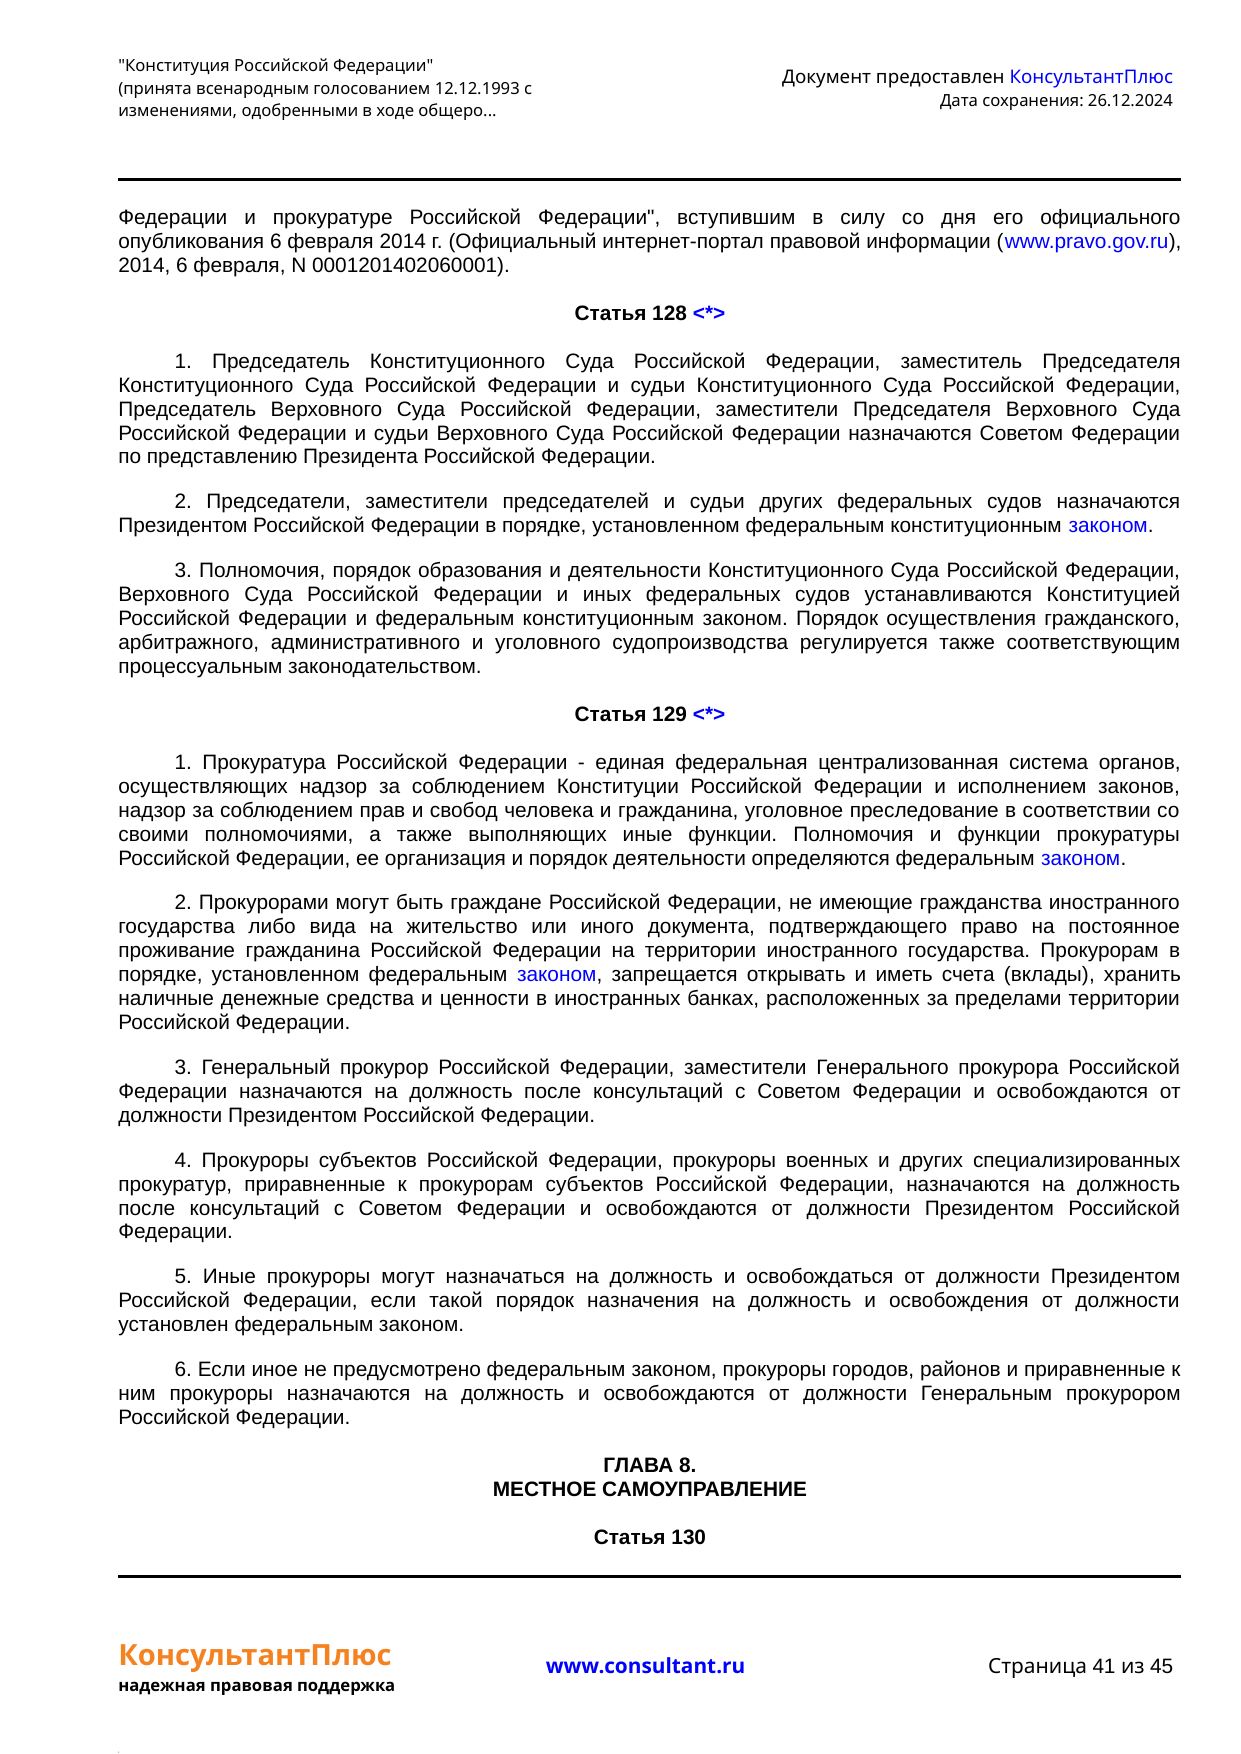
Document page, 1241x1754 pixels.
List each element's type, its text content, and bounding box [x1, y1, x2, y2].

text 1. Прокуратура Российской Федерации - единая федеральная централизованная система органов, осуществляющих надзор за соблюдением Конституции Российской Федерации и исполнением законов, надзор за соблюдением прав и свобод человека и гражданина, уголовное преследование в соответствии со своими полномочиями, а также выполняющих иные функции. Полномочия и функции прокуратуры Российской Федерации, ее организация и порядок деятельности определяются федеральным законом. [118, 749, 1181, 869]
text 5. Иные прокуроры могут назначаться на должность и освобождаться от должности Президентом Российской Федерации, если такой порядок назначения на должность и освобождения от должности установлен федеральным законом. [118, 1264, 1181, 1336]
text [118, 205, 1181, 277]
title Статья 130 [118, 1524, 1181, 1548]
text 3. Полномочия, порядок образования и деятельности Конституционного Суда Российской Федерации, Верховного Суда Российской Федерации и иных федеральных судов устанавливаются Конституцией Российской Федерации и федеральным конституционным законом. Порядок осуществления гражданского, арбитражного, административного и уголовного судопроизводства регулируется также соответствующим процессуальным законодательством. [118, 558, 1181, 678]
title ГЛАВА 8. [118, 1453, 1181, 1477]
title Статья 128 <*> [118, 301, 1181, 324]
text 3. Генеральный прокурор Российской Федерации, заместители Генерального прокурора Российской Федерации назначаются на должность после консультаций с Советом Федерации и освобождаются от должности Президентом Российской Федерации. [118, 1055, 1181, 1127]
title Статья 129 <*> [118, 702, 1181, 726]
text 1. Председатель Конституционного Суда Российской Федерации, заместитель Председателя Конституционного Суда Российской Федерации и судьи Конституционного Суда Российской Федерации, Председатель Верховного Суда Российской Федерации, заместители Председателя Верховного Суда Российской Федерации и судьи Верховного Суда Российской Федерации назначаются Советом Федерации по представлению Президента Российской Федерации. [118, 348, 1181, 468]
title МЕСТНОЕ САМОУПРАВЛЕНИЕ [118, 1477, 1181, 1501]
text 6. Если иное не предусмотрено федеральным законом, прокуроры городов, районов и приравненные к ним прокуроры назначаются на должность и освобождаются от должности Генеральным прокурором Российской Федерации. [118, 1357, 1181, 1429]
text 2. Прокурорами могут быть граждане Российской Федерации, не имеющие гражданства иностранного государства либо вида на жительство или иного документа, подтверждающего право на постоянное проживание гражданина Российской Федерации на территории иностранного государства. Прокурорам в порядке, установленном федеральным законом, запрещается открывать и иметь счета (вклады), хранить наличные денежные средства и ценности в иностранных банках, расположенных за пределами территории Российской Федерации. [118, 890, 1181, 1034]
text 2. Председатели, заместители председателей и судьи других федеральных судов назначаются Президентом Российской Федерации в порядке, установленном федеральным конституционным законом. [118, 489, 1181, 537]
text 4. Прокуроры субъектов Российской Федерации, прокуроры военных и других специализированных прокуратур, приравненные к прокурорам субъектов Российской Федерации, назначаются на должность после консультаций с Советом Федерации и освобождаются от должности Президентом Российской Федерации. [118, 1147, 1181, 1243]
